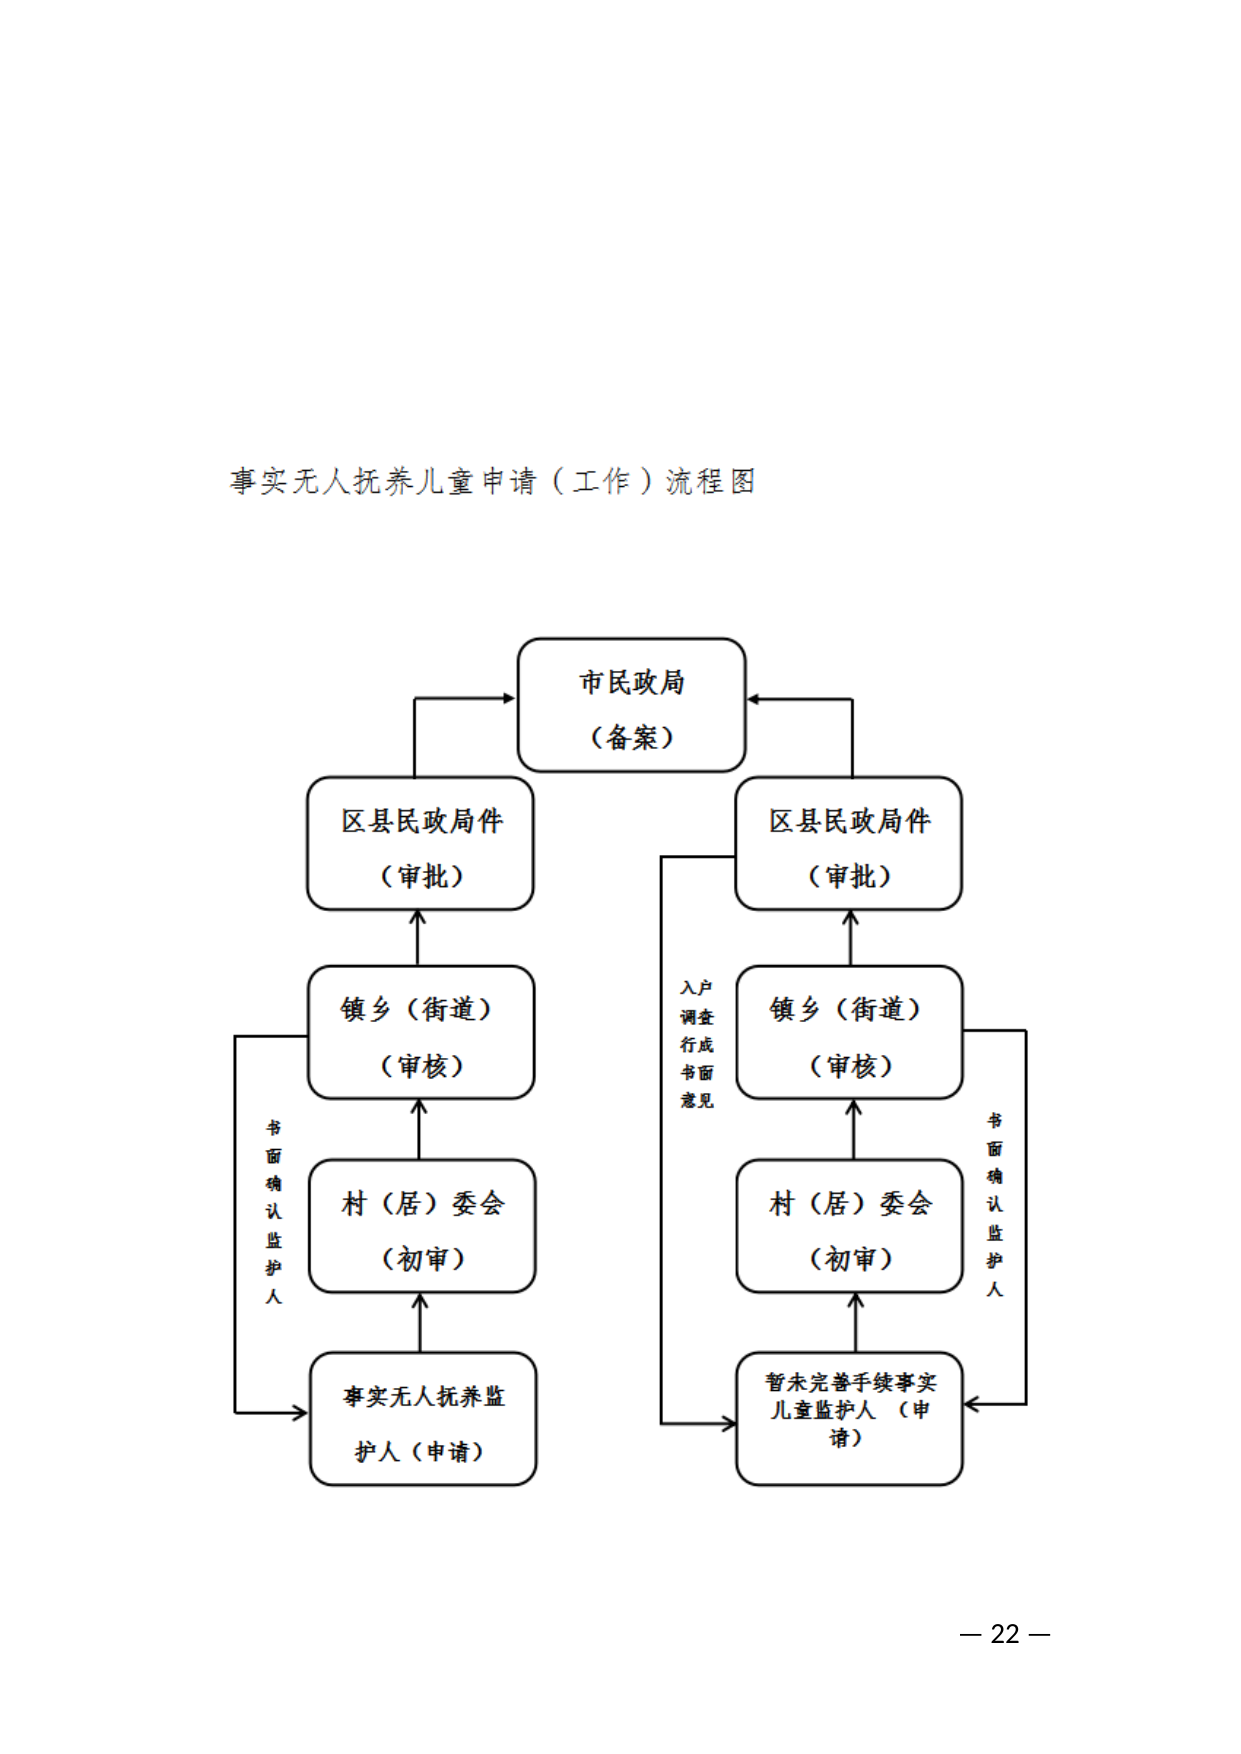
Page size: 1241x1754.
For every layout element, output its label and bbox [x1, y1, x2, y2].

picture [187, 394, 1095, 1555]
